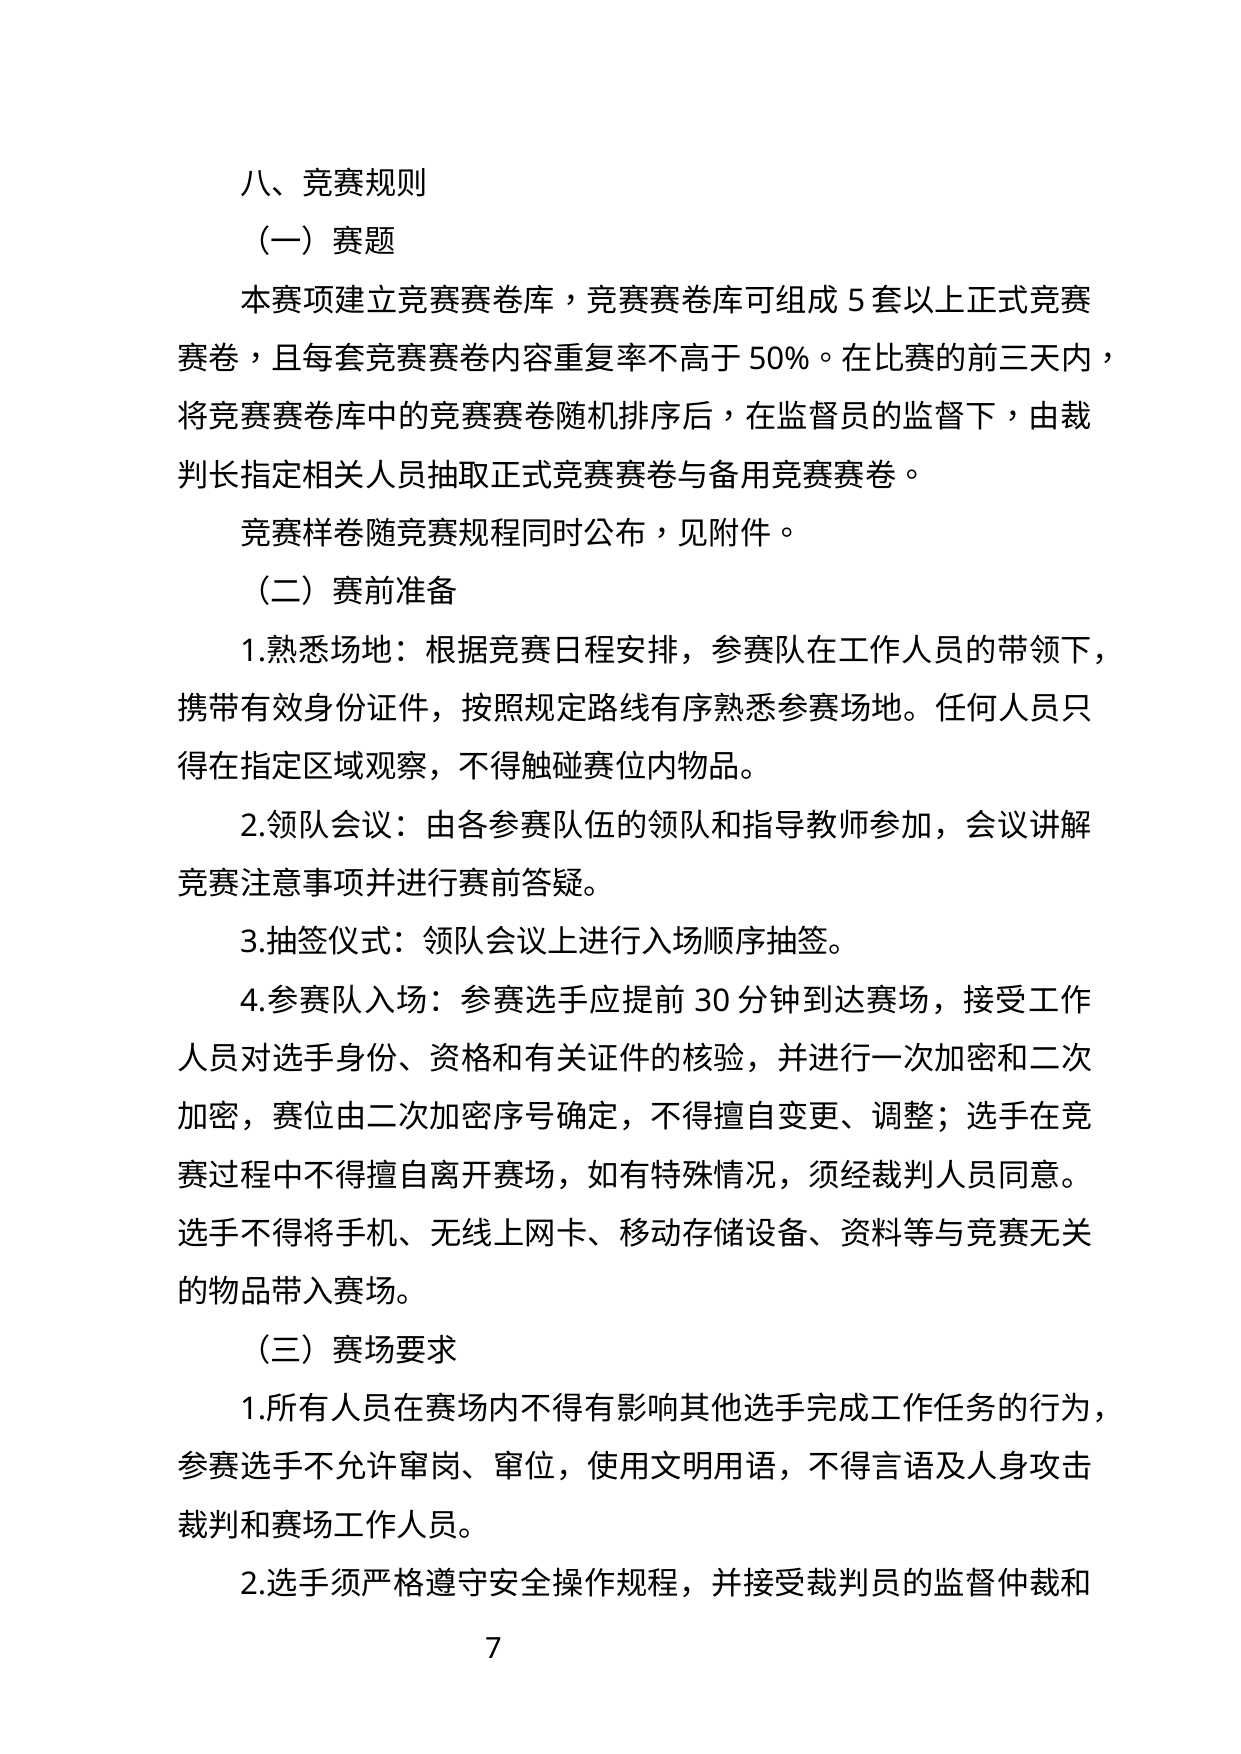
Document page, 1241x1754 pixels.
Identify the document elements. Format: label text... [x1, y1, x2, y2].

subtitle 八、竞赛规则 [177, 148, 1092, 206]
text （二）赛前准备 [177, 556, 1092, 614]
list 竞赛样卷随竞赛规程同时公布，见附件。 [177, 498, 1092, 556]
list 本赛项建立竞赛赛卷库，竞赛赛卷库可组成5套以上正式竞赛赛卷，且每套竞赛赛卷内容重复率不高于50%。在比赛的前三天内，将竞赛赛卷库中的竞赛赛卷随机排序后，在监督员的监督下，由裁判长指定相关人员抽取正式竞赛赛卷与备用竞赛赛卷。 [177, 264, 1092, 498]
text （一）赛题 [177, 206, 1092, 264]
text 4.参赛队入场：参赛选手应提前30分钟到达赛场，接受工作人员对选手身份、资格和有关证件的核验，并进行一次加密和二次加密，赛位由二次加密序号确定，不得擅自变更、调整；选手在竞赛过程中不得擅自离开赛场，如有特殊情况，须经裁判人员同意。选手不得将手机、无线上网卡、移动存储设备、资料等与竞赛无关的物品带入赛场。 [177, 964, 1092, 1314]
text （三）赛场要求 [177, 1314, 1092, 1373]
text 1.熟悉场地：根据竞赛日程安排，参赛队在工作人员的带领下，携带有效身份证件，按照规定路线有序熟悉参赛场地。任何人员只得在指定区域观察，不得触碰赛位内物品。 [177, 614, 1092, 789]
text 1.所有人员在赛场内不得有影响其他选手完成工作任务的行为，参赛选手不允许窜岗、窜位，使用文明用语，不得言语及人身攻击裁判和赛场工作人员。 [177, 1373, 1092, 1548]
text 2.领队会议：由各参赛队伍的领队和指导教师参加，会议讲解竞赛注意事项并进行赛前答疑。 [177, 789, 1092, 906]
text 3.抽签仪式：领队会议上进行入场顺序抽签。 [177, 906, 1092, 964]
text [177, 1548, 1092, 1606]
